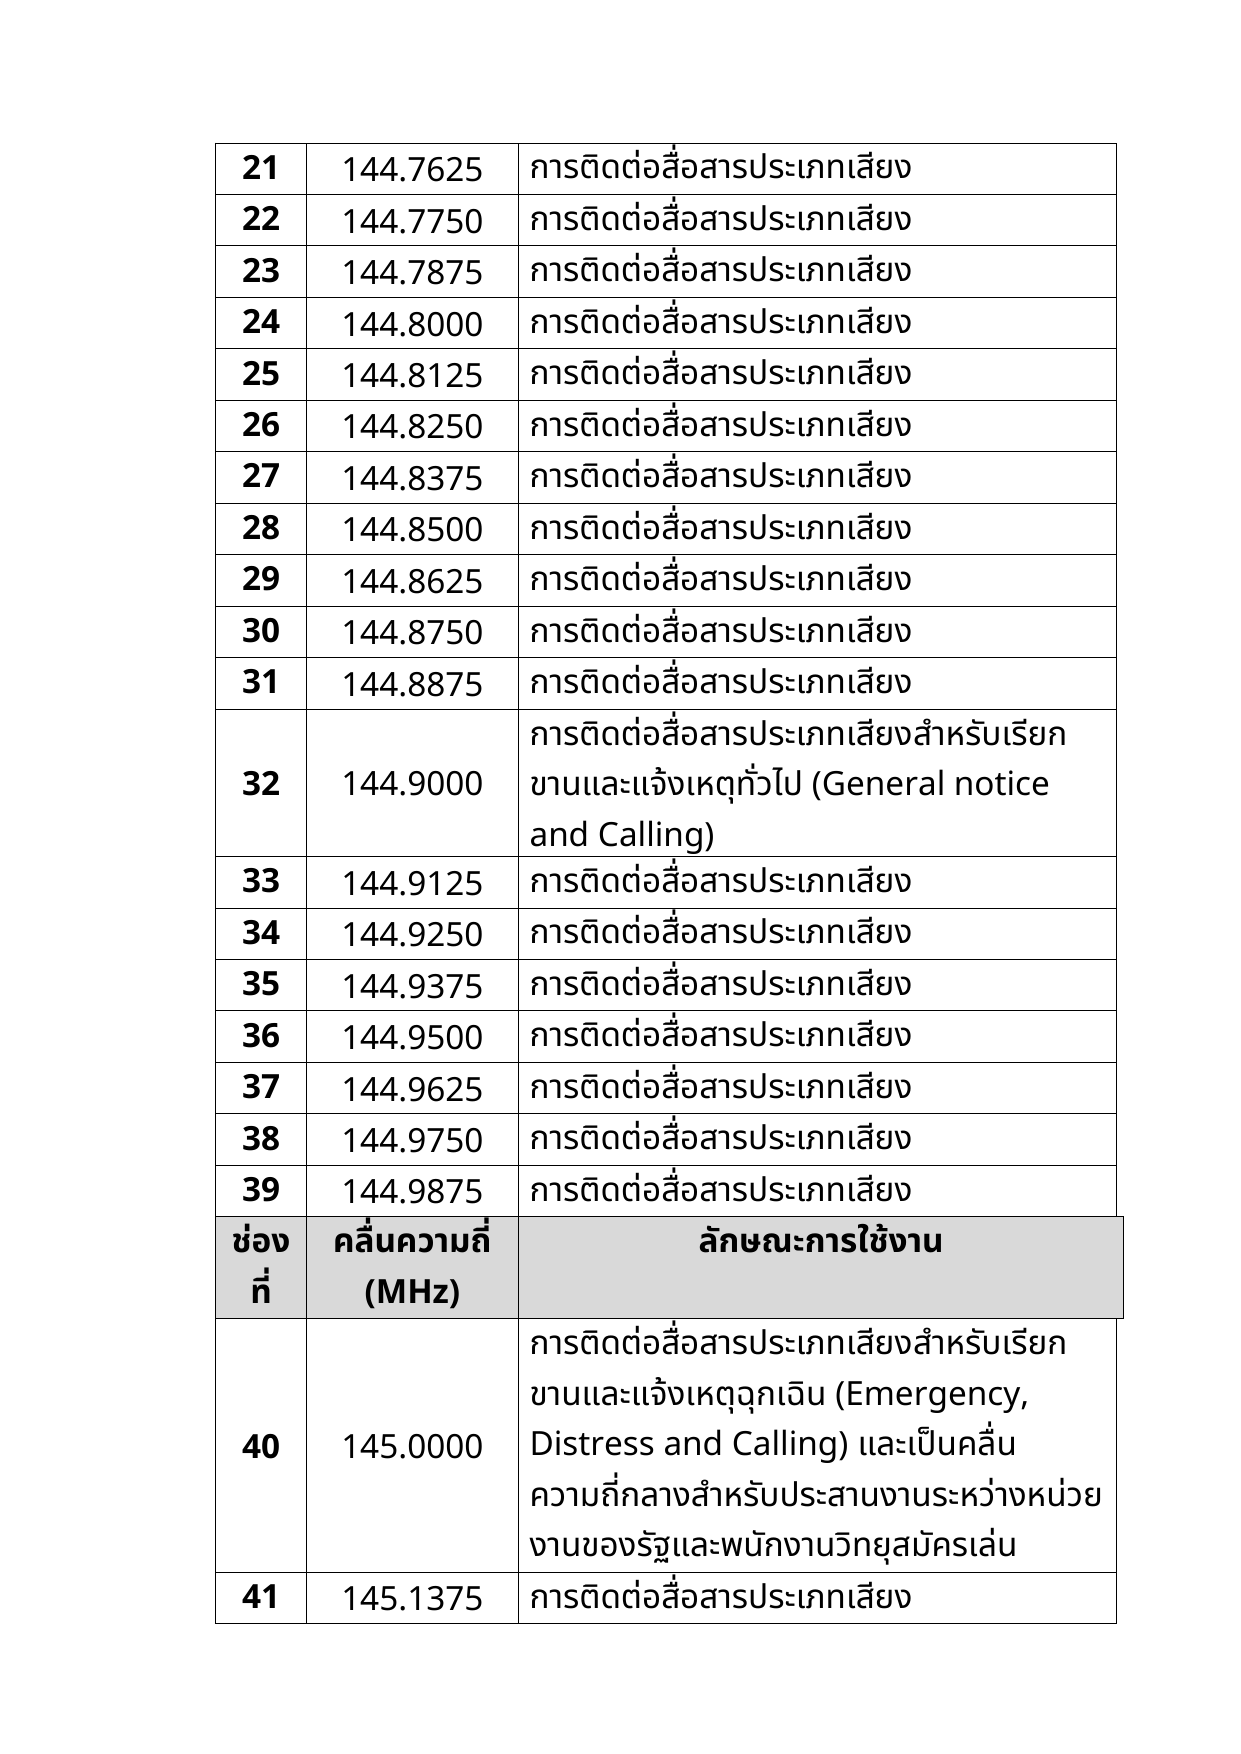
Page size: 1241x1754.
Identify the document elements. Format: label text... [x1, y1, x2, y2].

table_cell การติดต่อสื่อสารประเภทเสียง [519, 452, 1116, 503]
table_cell 21 [216, 144, 306, 194]
table_cell การติดต่อสื่อสารประเภทเสียง [519, 909, 1116, 959]
table_cell 144.8500 [307, 504, 518, 554]
table_cell การติดต่อสื่อสารประเภทเสียงสำหรับเรียกขานและแจ้งเหตุฉุกเฉิน (Emergency, Distress and Calling) และเป็นคลื่นความถี่กลางสำหรับประสานงานระหว่างหน่วยงานของรัฐและพนักงานวิทยุสมัครเล่น [519, 1319, 1116, 1572]
table_cell 144.9750 [307, 1114, 518, 1165]
table_cell 41 [216, 1573, 306, 1623]
table_cell ลักษณะการใช้งาน [519, 1217, 1123, 1318]
table_cell 37 [216, 1063, 306, 1113]
table_cell การติดต่อสื่อสารประเภทเสียง [519, 195, 1116, 245]
table_cell 144.9125 [307, 857, 518, 907]
table_cell การติดต่อสื่อสารประเภทเสียง [519, 1166, 1116, 1216]
table_cell การติดต่อสื่อสารประเภทเสียง [519, 658, 1116, 708]
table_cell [519, 144, 1116, 194]
table_cell 32 [216, 710, 306, 856]
table_cell 33 [216, 857, 306, 907]
table_cell 40 [216, 1319, 306, 1572]
table_cell 144.8750 [307, 607, 518, 657]
table_cell 30 [216, 607, 306, 657]
table_cell 25 [216, 349, 306, 400]
table_cell 144.7875 [307, 246, 518, 297]
table_cell 34 [216, 909, 306, 959]
table_cell 29 [216, 555, 306, 606]
table_cell 144.8250 [307, 401, 518, 451]
table_cell ช่องที่ [216, 1217, 306, 1318]
table_cell การติดต่อสื่อสารประเภทเสียง [519, 1063, 1116, 1113]
table_cell 144.7750 [307, 195, 518, 245]
table_cell การติดต่อสื่อสารประเภทเสียง [519, 298, 1116, 348]
table_cell 27 [216, 452, 306, 503]
table_cell 144.9625 [307, 1063, 518, 1113]
table_cell 28 [216, 504, 306, 554]
table_cell 144.9375 [307, 960, 518, 1010]
table_cell การติดต่อสื่อสารประเภทเสียง [519, 1114, 1116, 1165]
table_cell การติดต่อสื่อสารประเภทเสียง [519, 960, 1116, 1010]
table_cell 144.9000 [307, 710, 518, 856]
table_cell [519, 1573, 1116, 1623]
table_cell 144.8000 [307, 298, 518, 348]
table_cell การติดต่อสื่อสารประเภทเสียง [519, 504, 1116, 554]
table_cell 144.9875 [307, 1166, 518, 1216]
table_cell 31 [216, 658, 306, 708]
table_cell การติดต่อสื่อสารประเภทเสียง [519, 349, 1116, 400]
table_cell 144.9250 [307, 909, 518, 959]
table_cell 144.9500 [307, 1011, 518, 1062]
table_cell 145.1375 [307, 1573, 518, 1623]
table_cell 22 [216, 195, 306, 245]
table_cell 144.8375 [307, 452, 518, 503]
table_cell 144.7625 [307, 144, 518, 194]
table_cell 144.8625 [307, 555, 518, 606]
table_cell การติดต่อสื่อสารประเภทเสียงสำหรับเรียกขานและแจ้งเหตุทั่วไป (General notice and Calling) [519, 710, 1116, 856]
table_cell 39 [216, 1166, 306, 1216]
table_cell การติดต่อสื่อสารประเภทเสียง [519, 1011, 1116, 1062]
table_cell 24 [216, 298, 306, 348]
table_cell 26 [216, 401, 306, 451]
table_cell การติดต่อสื่อสารประเภทเสียง [519, 246, 1116, 297]
table_cell การติดต่อสื่อสารประเภทเสียง [519, 555, 1116, 606]
table_cell 36 [216, 1011, 306, 1062]
table_cell 35 [216, 960, 306, 1010]
table_cell 145.0000 [307, 1319, 518, 1572]
table_cell 144.8125 [307, 349, 518, 400]
table_cell 38 [216, 1114, 306, 1165]
table_cell การติดต่อสื่อสารประเภทเสียง [519, 857, 1116, 907]
table_cell คลื่นความถี่ (MHz) [307, 1217, 518, 1318]
table_cell 144.8875 [307, 658, 518, 708]
table_cell การติดต่อสื่อสารประเภทเสียง [519, 607, 1116, 657]
table_cell 23 [216, 246, 306, 297]
table_cell การติดต่อสื่อสารประเภทเสียง [519, 401, 1116, 451]
